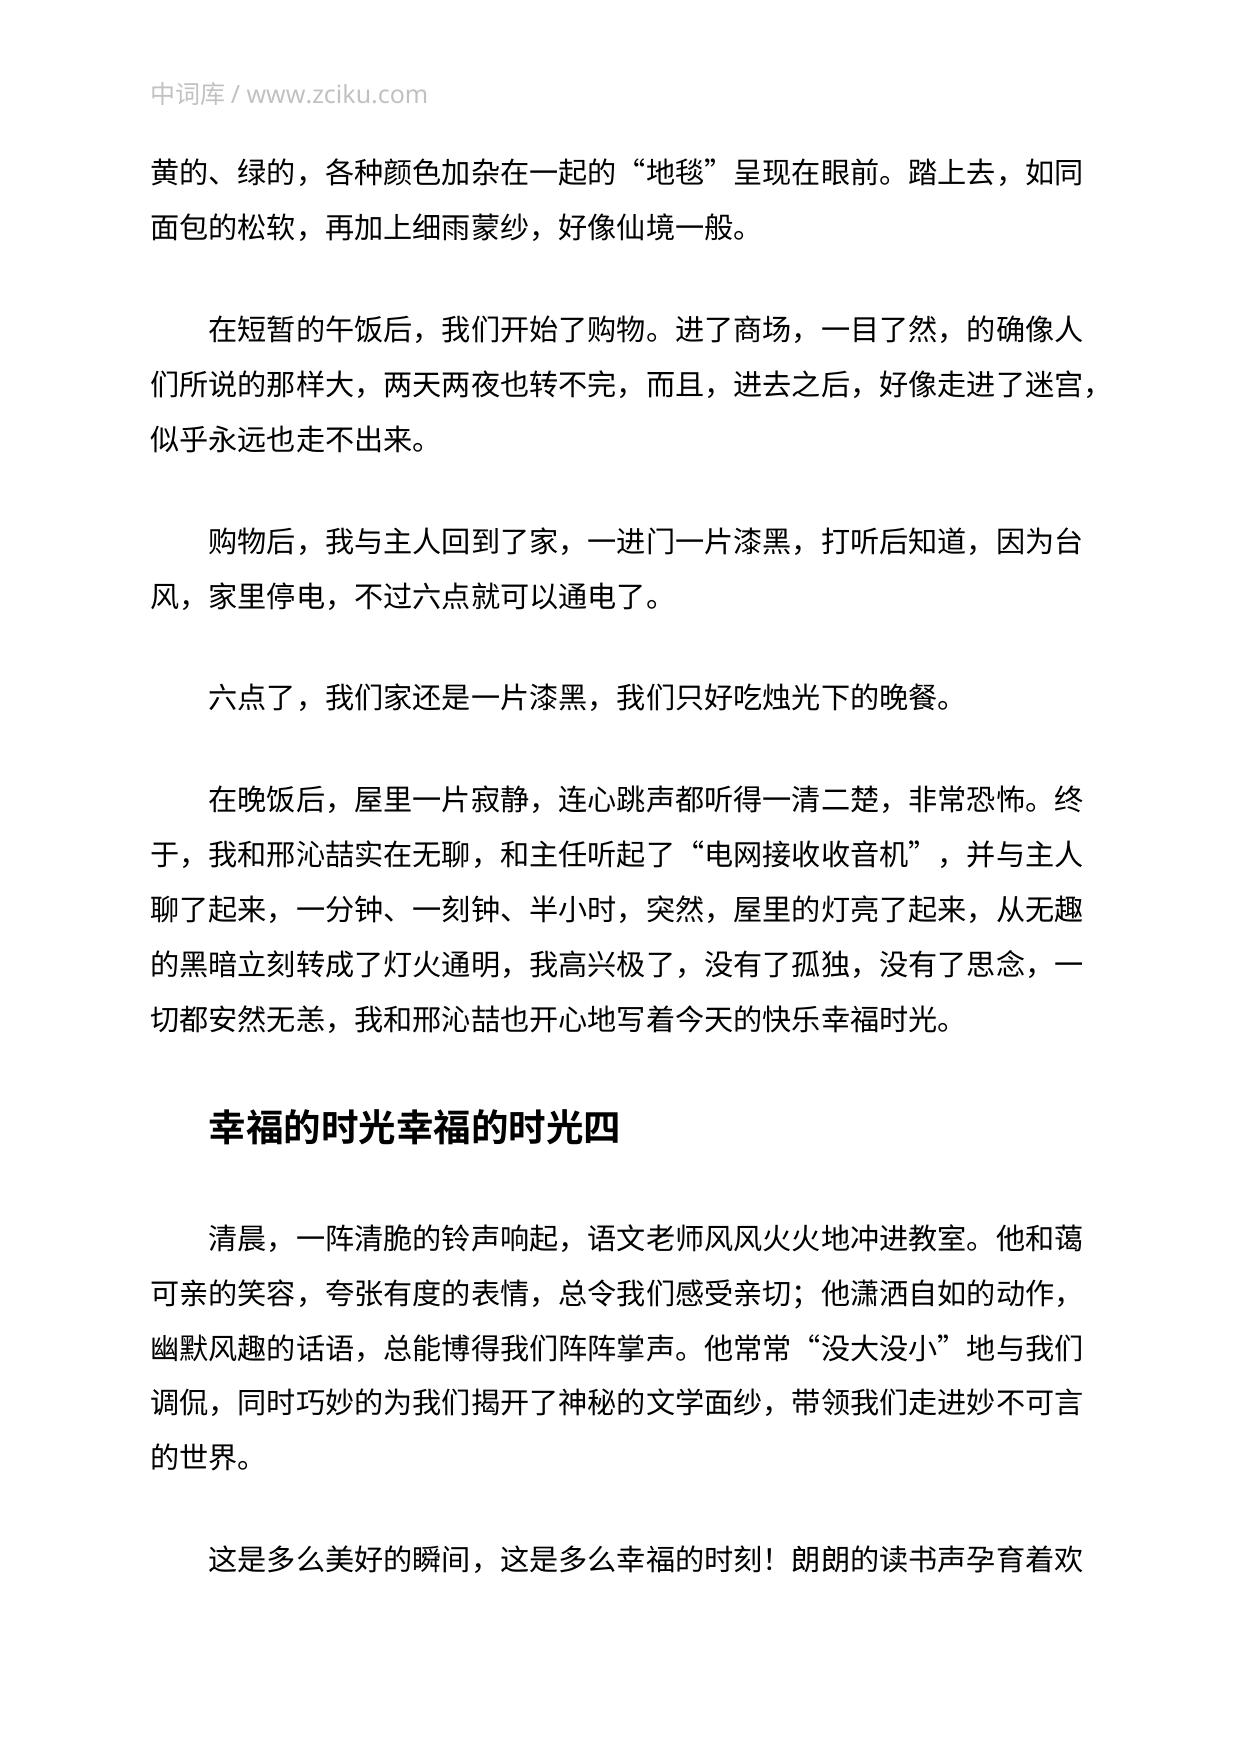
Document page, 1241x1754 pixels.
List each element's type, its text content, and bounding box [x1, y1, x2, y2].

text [150, 150, 1090, 247]
text 清晨，一阵清脆的铃声响起，语文老师风风火火地冲进教室。他和蔼可亲的笑容，夸张有度的表情，总令我们感受亲切；他潇洒自如的动作，幽默风趣的话语，总能博得我们阵阵掌声。他常常“没大没小”地与我们调侃，同时巧妙的为我们揭开了神秘的文学面纱，带领我们走进妙不可言的世界。 [150, 1215, 1090, 1477]
text 幸福的时光幸福的时光四 [150, 1098, 1090, 1152]
text 在晚饭后，屋里一片寂静，连心跳声都听得一清二楚，非常恐怖。终于，我和邢沁喆实在无聊，和主任听起了“电网接收收音机”，并与主人聊了起来，一分钟、一刻钟、半小时，突然，屋里的灯亮了起来，从无趣的黑暗立刻转成了灯火通明，我高兴极了，没有了孤独，没有了思念，一切都安然无恙，我和邢沁喆也开心地写着今天的快乐幸福时光。 [150, 777, 1090, 1038]
text 购物后，我与主人回到了家，一进门一片漆黑，打听后知道，因为台风，家里停电，不过六点就可以通电了。 [150, 518, 1090, 615]
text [150, 1537, 1090, 1579]
text 在短暂的午饭后，我们开始了购物。进了商场，一目了然，的确像人们所说的那样大，两天两夜也转不完，而且，进去之后，好像走进了迷宫，似乎永远也走不出来。 [150, 307, 1090, 459]
text 六点了，我们家还是一片漆黑，我们只好吃烛光下的晚餐。 [150, 675, 1090, 717]
